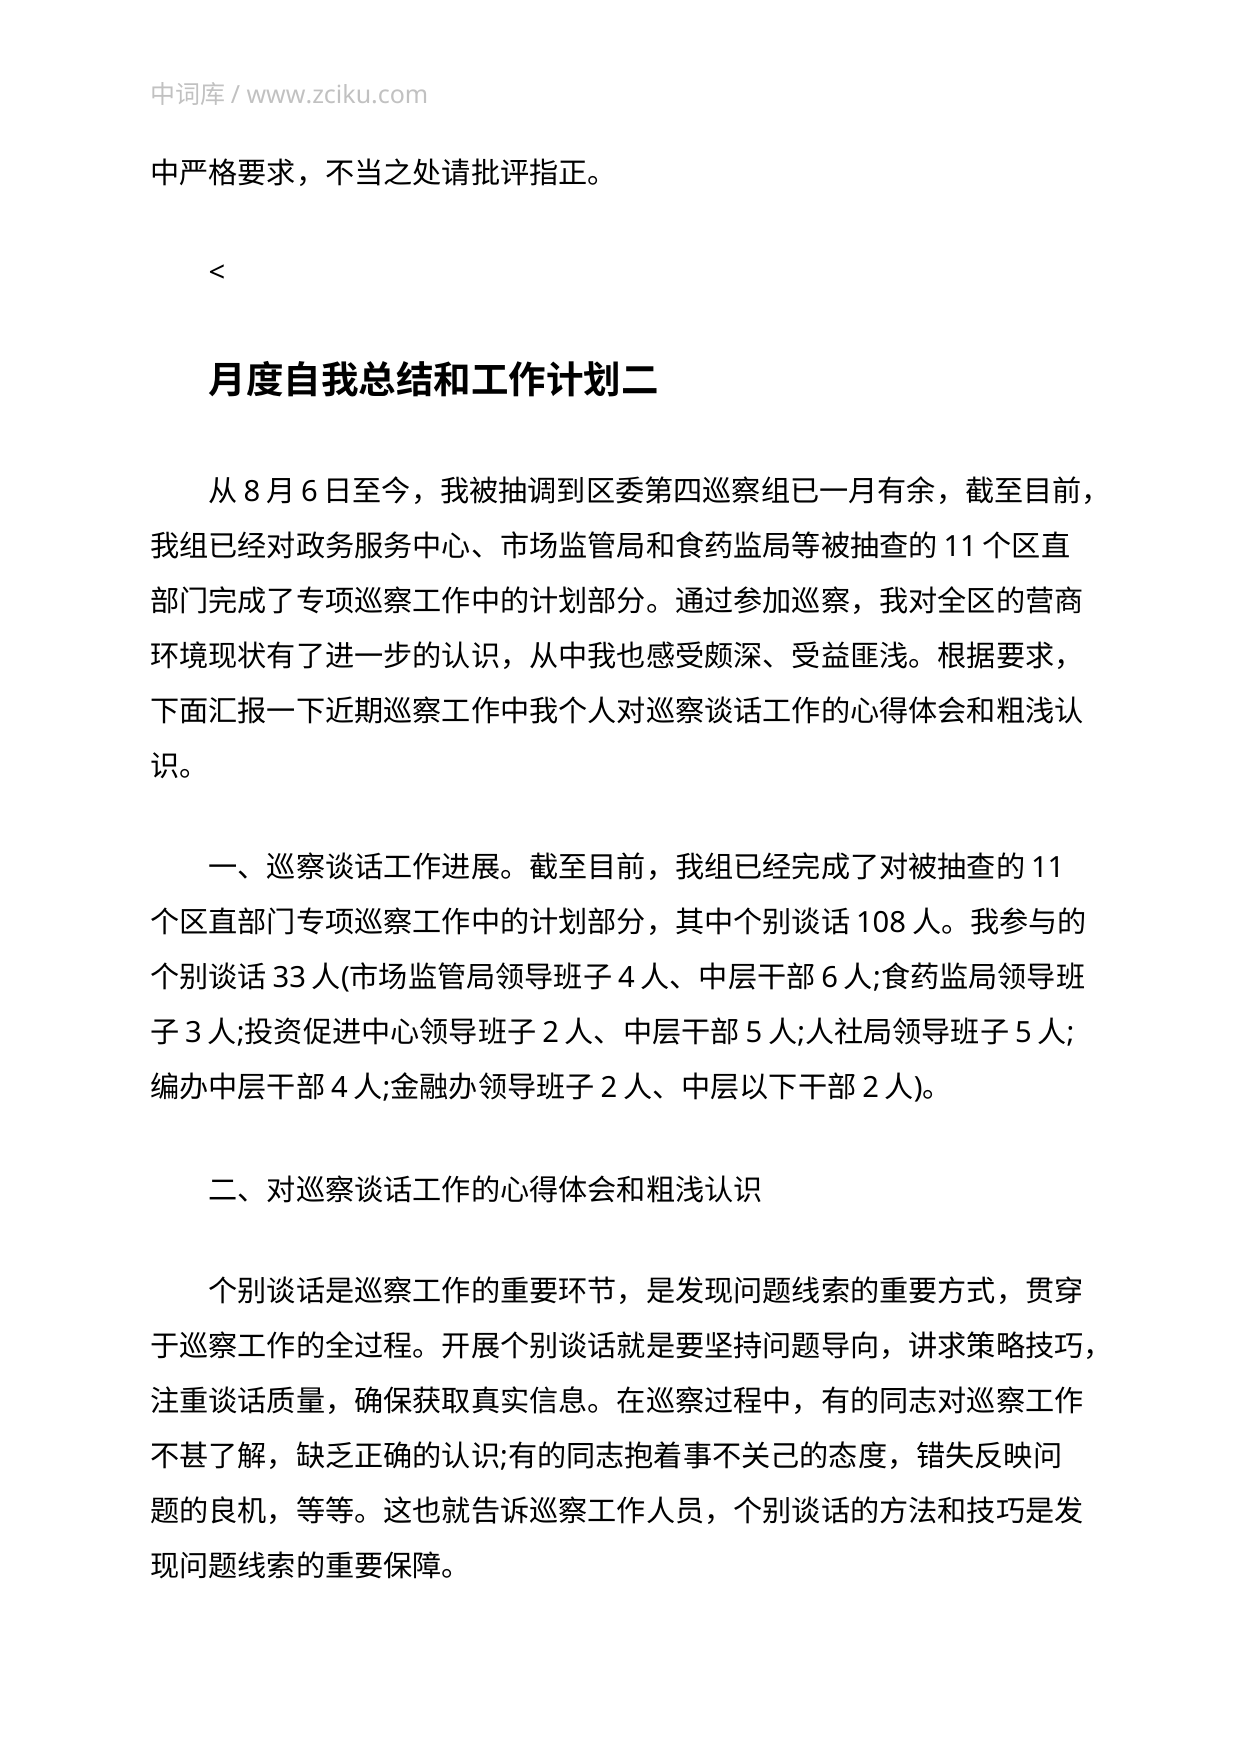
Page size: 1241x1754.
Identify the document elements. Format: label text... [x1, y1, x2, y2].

text 个别谈话是巡察工作的重要环节，是发现问题线索的重要方式，贯穿于巡察工作的全过程。开展个别谈话就是要坚持问题导向，讲求策略技巧，注重谈话质量，确保获取真实信息。在巡察过程中，有的同志对巡察工作不甚了解，缺乏正确的认识;有的同志抱着事不关己的态度，错失反映问题的良机，等等。这也就告诉巡察工作人员，个别谈话的方法和技巧是发现问题线索的重要保障。 [150, 1268, 1090, 1585]
text 一、巡察谈话工作进展。截至目前，我组已经完成了对被抽查的11个区直部门专项巡察工作中的计划部分，其中个别谈话108人。我参与的个别谈话33人(市场监管局领导班子4人、中层干部6人;食药监局领导班子3人;投资促进中心领导班子2人、中层干部5人;人社局领导班子5人;编办中层干部4人;金融办领导班子2人、中层以下干部2人)。 [150, 844, 1090, 1106]
text 从8月6日至今，我被抽调到区委第四巡察组已一月有余，截至目前，我组已经对政务服务中心、市场监管局和食药监局等被抽查的11个区直部门完成了专项巡察工作中的计划部分。通过参加巡察，我对全区的营商环境现状有了进一步的认识，从中我也感受颇深、受益匪浅。根据要求，下面汇报一下近期巡察工作中我个人对巡察谈话工作的心得体会和粗浅认识。 [150, 468, 1090, 784]
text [150, 150, 1090, 192]
text 月度自我总结和工作计划二 [150, 350, 1090, 404]
text 二、对巡察谈话工作的心得体会和粗浅认识 [150, 1166, 1090, 1208]
text < [150, 252, 1090, 291]
